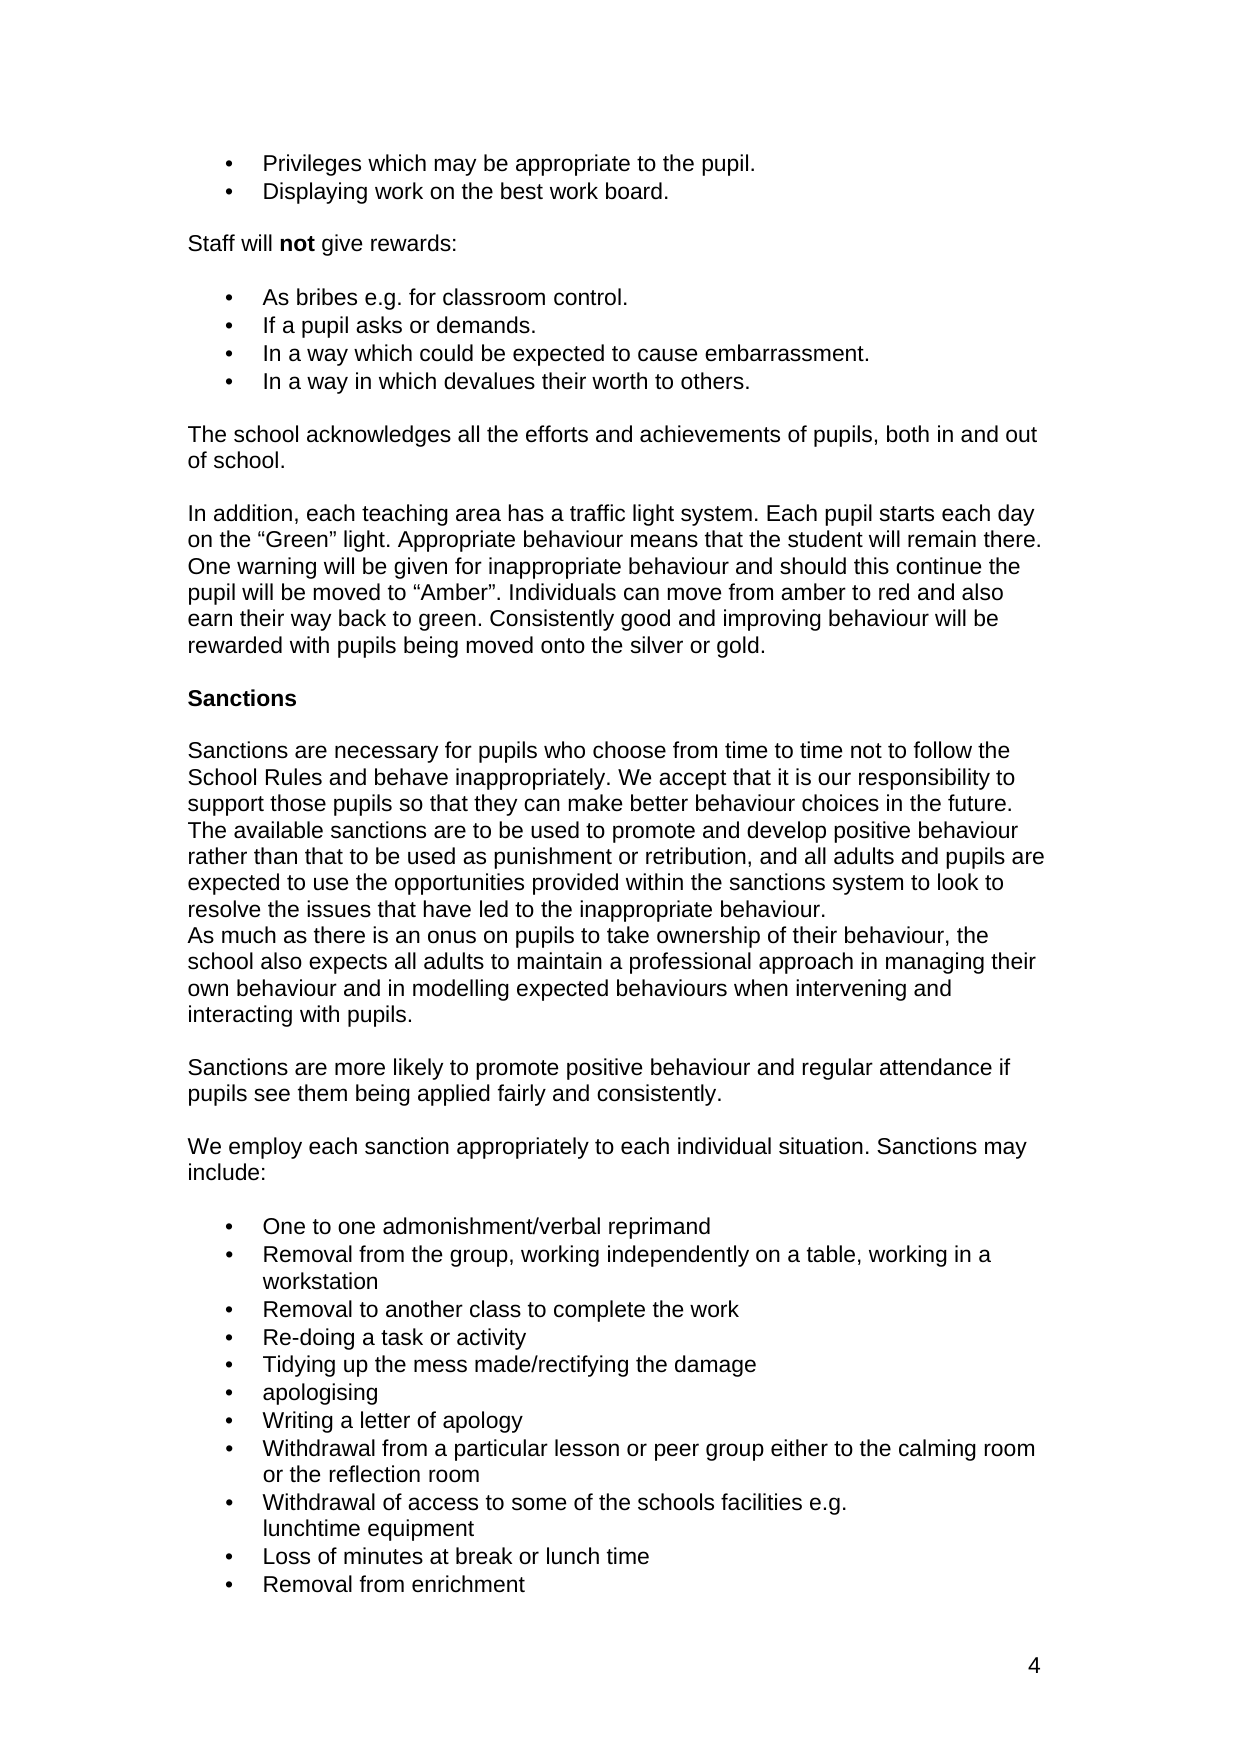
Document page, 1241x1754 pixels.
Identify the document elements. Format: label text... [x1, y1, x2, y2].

list As bribes e.g. for classroom control. [225, 284, 1211, 311]
list Withdrawal of access to some of the schools facilities e.g. lunchtime equipment [225, 1489, 951, 1541]
text Sanctions are more likely to promote positive behaviour and regular attendance if pupils see them being applied fairly and consistently. [187, 1054, 1012, 1106]
list If a pupil asks or demands. [225, 312, 1211, 339]
subtitle Sanctions [187, 684, 1211, 711]
text As much as there is an onus on pupils to take ownership of their behaviour, the school also expects all adults to maintain a professional approach in managing their own behaviour and in modelling expected behaviours when intervening and interacting with pupils. [187, 922, 1052, 1027]
list Withdrawal from a particular lesson or peer group either to the calming room or the reflection room [225, 1436, 1036, 1487]
list Displaying work on the best work board. [225, 178, 1211, 204]
list apologising [225, 1379, 1211, 1406]
text Sanctions are necessary for pupils who choose from time to time not to follow the School Rules and behave inappropriately. We accept that it is our responsibility to support those pupils so that they can make better behaviour choices in the future. The available sanctions are to be used to promote and develop positive behaviour rather than that to be used as punishment or retribution, and all adults and pupils are expected to use the opportunities provided within the sanctions system to look to resolve the issues that have led to the inappropriate behaviour. [187, 737, 1047, 922]
list Removal from enrichment [225, 1571, 1211, 1598]
list Writing a letter of apology [225, 1407, 1211, 1434]
list One to one admonishment/verbal reprimand [225, 1213, 1211, 1240]
list Re-doing a task or activity [225, 1324, 1211, 1350]
text The school acknowledges all the efforts and achievements of pupils, both in and out of school. [187, 421, 1039, 473]
list Removal from the group, working independently on a table, working in a workstation [225, 1241, 992, 1294]
text We employ each sanction appropriately to each individual situation. Sanctions may include: [187, 1133, 1029, 1185]
text In addition, each teaching area has a traffic light system. Each pupil starts each day on the “Green” light. Appropriate behaviour means that the student will remain there. One warning will be given for inappropriate behaviour and should this continue the pupil will be moved to “Amber”. Individuals can move from amber to red and also earn their way back to green. Consistently good and improving behaviour will be rewarded with pupils being moved onto the silver or gold. [187, 500, 1044, 658]
list In a way in which devalues their worth to others. [225, 368, 1211, 395]
list Removal to another class to complete the work [225, 1296, 1211, 1322]
list Loss of minutes at break or lunch time [225, 1543, 1211, 1569]
text Staff will not give rewards: [187, 230, 1211, 257]
list Tidying up the mess made/rectifying the damage [225, 1351, 1211, 1378]
list Privileges which may be appropriate to the pupil. [225, 149, 1211, 176]
list In a way which could be expected to cause embarrassment. [225, 340, 1211, 367]
